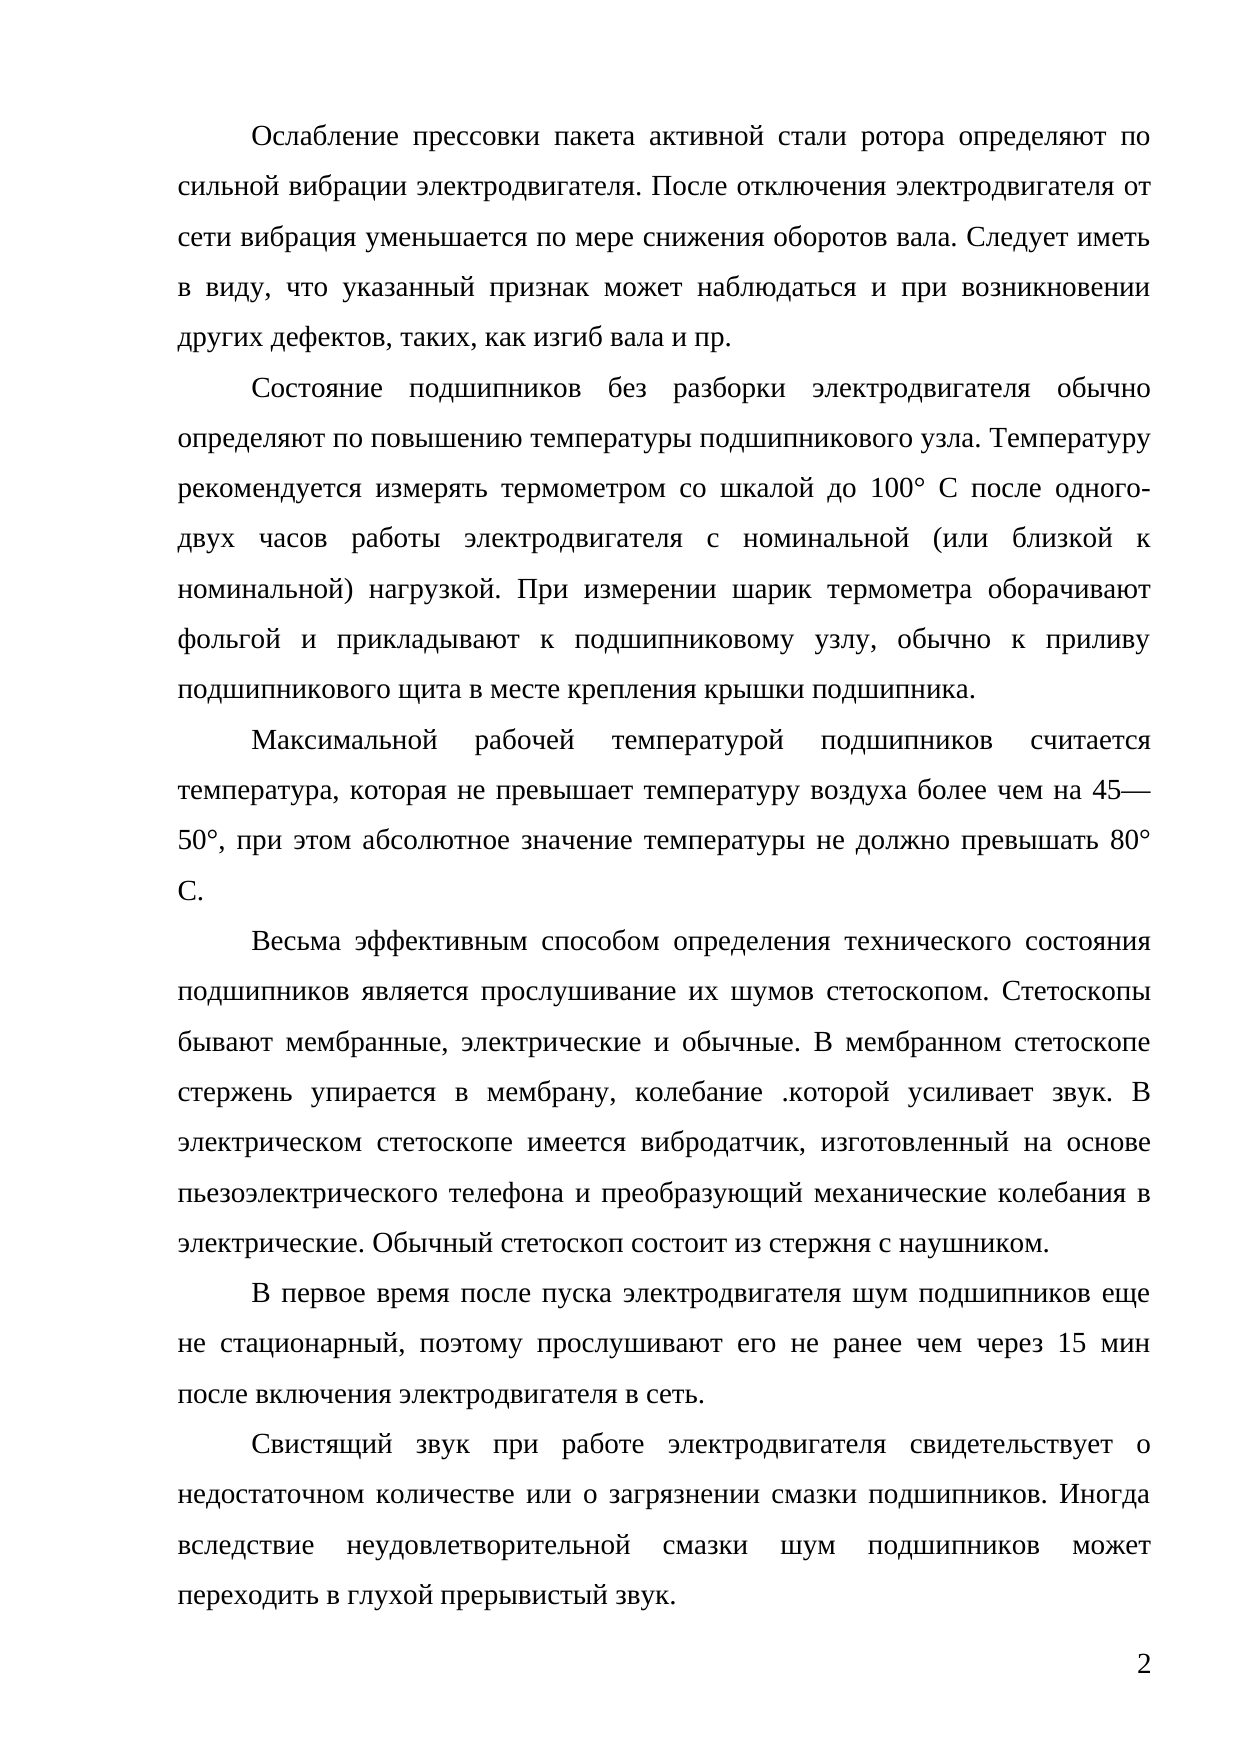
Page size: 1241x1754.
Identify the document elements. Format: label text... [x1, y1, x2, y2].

text Состояние подшипников без разборки электродвигателя обычно определяют по повышению температуры подшипникового узла. Температуру рекомендуется измерять термометром со шкалой до 100° С после одного-двух часов работы электродвигателя с номинальной (или близкой к номинальной) нагрузкой. При измерении шарик термометра оборачивают фольгой и прикладывают к подшипниковому узлу, обычно к приливу подшипникового щита в месте крепления крышки подшипника. [177, 370, 1152, 705]
text Максимальной рабочей температурой подшипников считается температура, которая не превышает температуру воздуха более чем на 45—50°, при этом абсолютное значение температуры не должно превышать 80° С. [177, 722, 1152, 906]
text В первое время после пуска электродвигателя шум подшипников еще не стационарный, поэтому прослушивают его не ранее чем через 15 мин после включения электродвигателя в сеть. [177, 1275, 1152, 1409]
text Свистящий звук при работе электродвигателя свидетельствует о недостаточном количестве или о загрязнении смазки подшипников. Иногда вследствие неудовлетворительной смазки шум подшипников может переходить в глухой прерывистый звук. [177, 1426, 1152, 1611]
text Весьма эффективным способом определения технического состояния подшипников является прослушивание их шумов стетоскопом. Стетоскопы бывают мембранные, электрические и обычные. В мембранном стетоскопе стержень упирается в мембрану, колебание .которой усиливает звук. В электрическом стетоскопе имеется вибродатчик, изготовленный на основе пьезоэлектрического телефона и преобразующий механические колебания в электрические. Обычный стетоскоп состоит из стержня с наушником. [177, 923, 1152, 1258]
text Ослабление прессовки пакета активной стали ротора определяют по сильной вибрации электродвигателя. После отключения электродвигателя от сети вибрация уменьшается по мере снижения оборотов вала. Следует иметь в виду, что указанный признак может наблюдаться и при возникновении других дефектов, таких, как изгиб вала и пр. [177, 118, 1152, 353]
